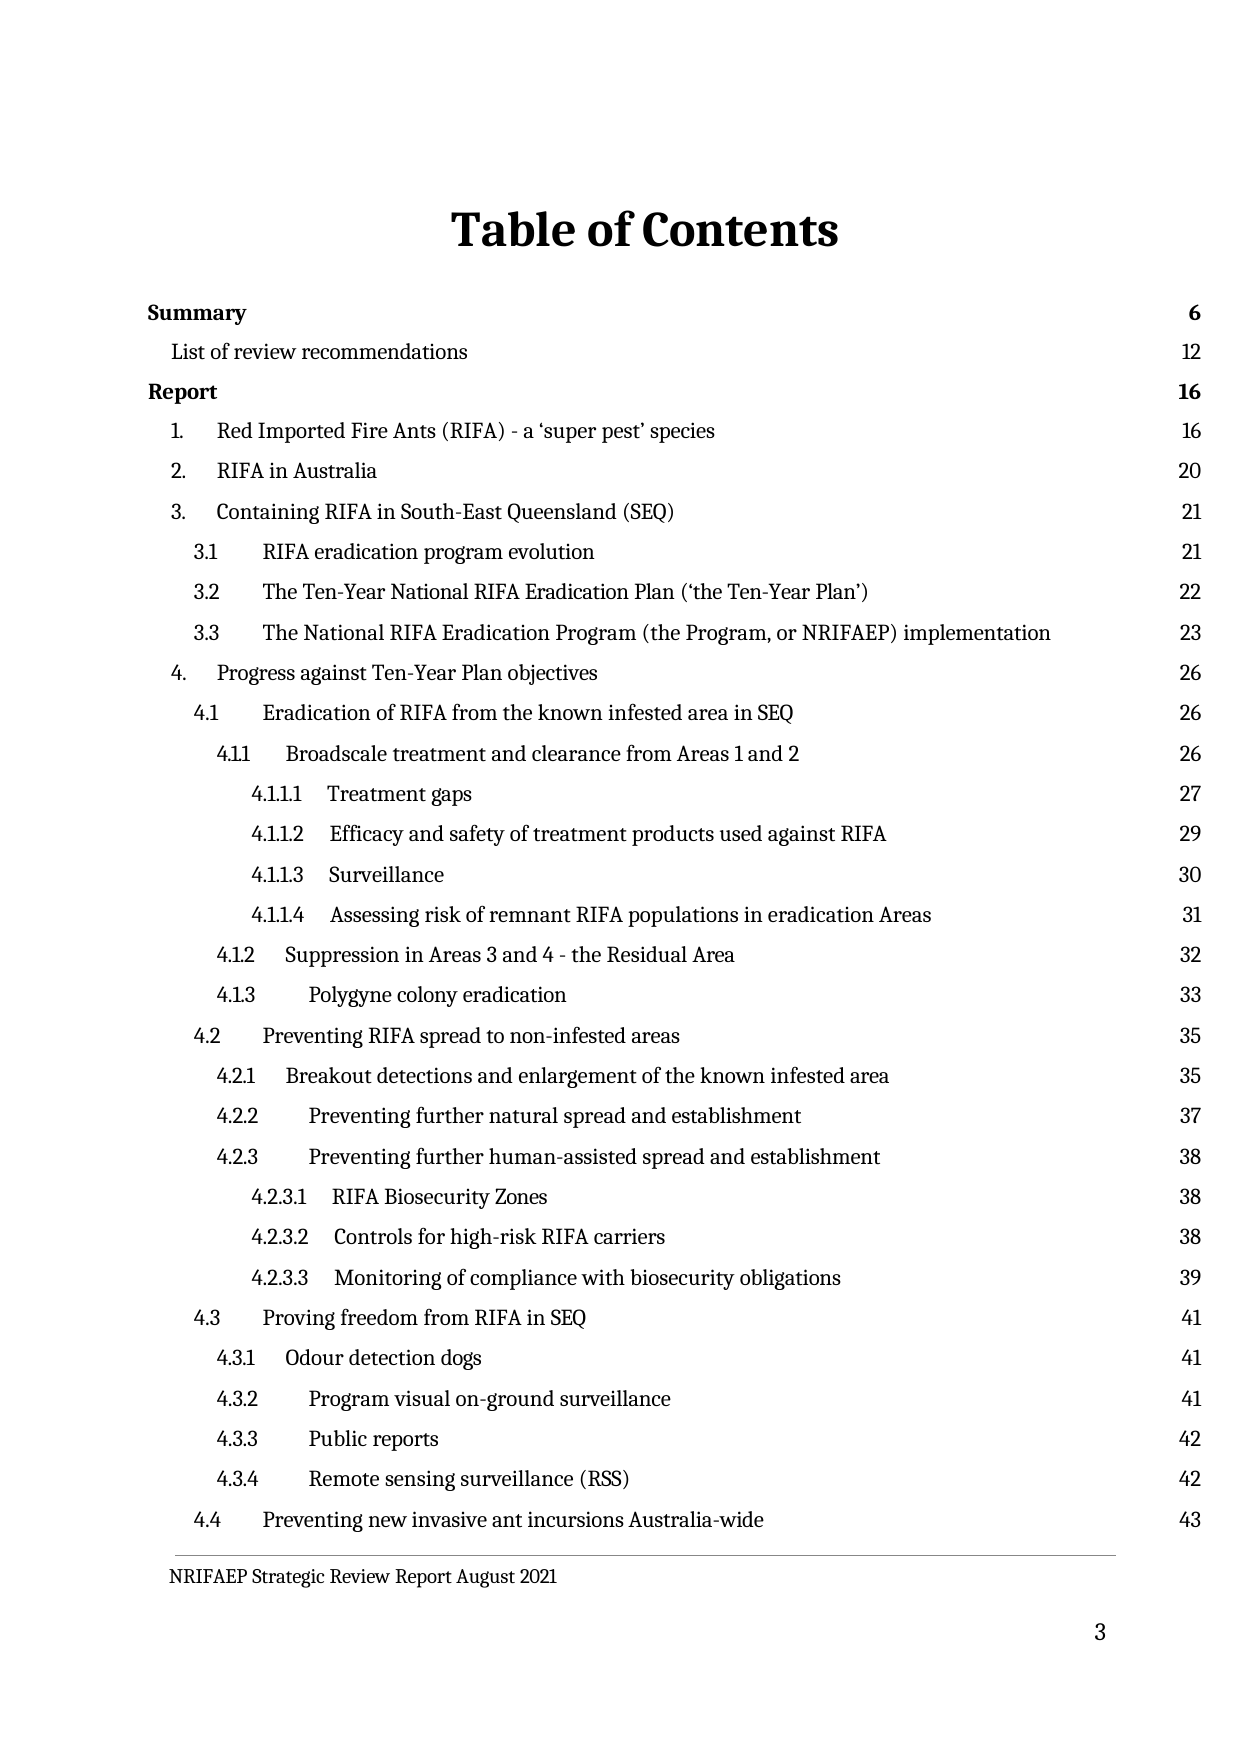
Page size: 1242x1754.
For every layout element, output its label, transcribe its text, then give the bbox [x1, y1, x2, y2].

subtitle Table of Contents [192, 200, 1099, 257]
text 3. Containing RIFA in South-East Queensland (SEQ) 21 [171, 498, 1202, 525]
text 4.1.1.4 Assessing risk of remnant RIFA populations in eradication Areas 31 [251, 902, 1202, 928]
text Summary 6 [148, 299, 1202, 326]
text 1. Red Imported Fire Ants (RIFA) - a ‘super pest’ species 16 [171, 418, 1202, 444]
text 4.1.1.1 Treatment gaps 27 [251, 781, 1202, 807]
text 2. RIFA in Australia 20 [171, 458, 1202, 484]
text 4.1 Eradication of RIFA from the known infested area in SEQ 26 [194, 700, 1202, 726]
text 4.2 Preventing RIFA spread to non-infested areas 35 [194, 1023, 1202, 1049]
text 4.4 Preventing new invasive ant incursions Australia-wide 43 [194, 1506, 1202, 1533]
text 4.2.3.1 RIFA Biosecurity Zones 38 [251, 1184, 1202, 1210]
text 4.2.3.3 Monitoring of compliance with biosecurity obligations 39 [251, 1264, 1202, 1291]
text Report 16 [148, 378, 1202, 405]
text 4.3.3 Public reports 42 [217, 1426, 1202, 1452]
text 4.2.3 Preventing further human-assisted spread and establishment 38 [217, 1143, 1202, 1170]
text 4.2.1 Breakout detections and enlargement of the known infested area 35 [217, 1063, 1202, 1089]
text 4.1.3 Polygyne colony eradication 33 [217, 982, 1202, 1009]
text 4. Progress against Ten-Year Plan objectives 26 [171, 660, 1202, 686]
text 4.2.3.2 Controls for high-risk RIFA carriers 38 [251, 1224, 1202, 1251]
text 4.2.2 Preventing further natural spread and establishment 37 [217, 1103, 1202, 1129]
text 4.1.2 Suppression in Areas 3 and 4 - the Residual Area 32 [217, 942, 1202, 968]
text 3.3 The National RIFA Eradication Program (the Program, or NRIFAEP) implementation 23 [194, 619, 1202, 646]
text List of review recommendations 12 [171, 339, 1202, 365]
text 4.3.4 Remote sensing surveillance (RSS) 42 [217, 1466, 1202, 1492]
text 3.1 RIFA eradication program evolution 21 [194, 539, 1202, 565]
text 4.3.2 Program visual on-ground surveillance 41 [217, 1385, 1202, 1412]
text 4.1.1.2 Efficacy and safety of treatment products used against RIFA 29 [251, 821, 1202, 847]
text 4.1.1.3 Surveillance 30 [251, 861, 1202, 888]
text 4.3 Proving freedom from RIFA in SEQ 41 [194, 1305, 1202, 1331]
text 4.3.1 Odour detection dogs 41 [217, 1345, 1202, 1371]
text 4.1.1 Broadscale treatment and clearance from Areas 1 and 2 26 [217, 740, 1202, 767]
text 3.2 The Ten-Year National RIFA Eradication Plan (‘the Ten-Year Plan’) 22 [194, 579, 1202, 606]
